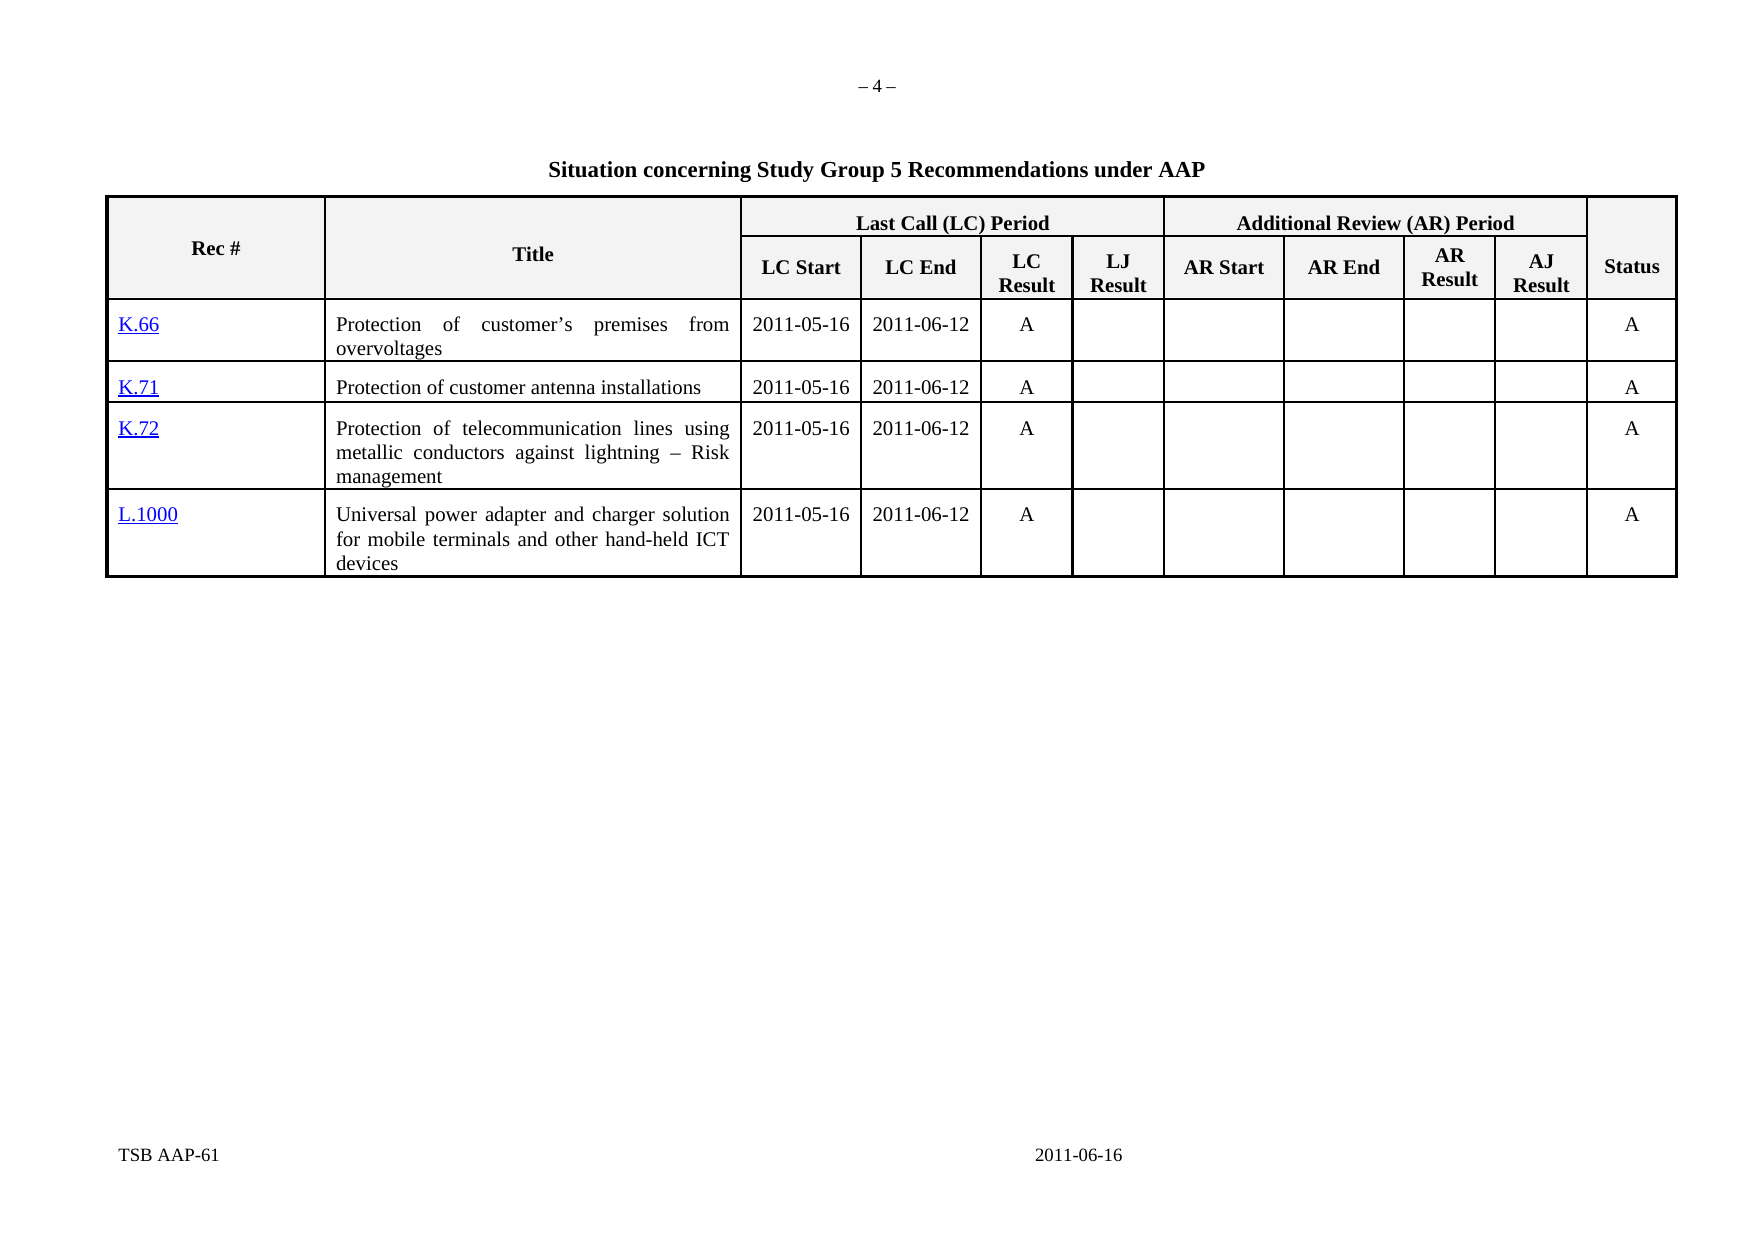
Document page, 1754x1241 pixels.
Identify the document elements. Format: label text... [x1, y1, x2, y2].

table_cell [1496, 403, 1586, 488]
table_cell AR End [1285, 237, 1403, 297]
table_cell AR Start [1165, 237, 1283, 297]
table_cell Protection of customer antenna installations [326, 362, 740, 401]
table_cell LC Result [982, 237, 1071, 297]
table_header Status [1588, 198, 1675, 297]
table_cell [1405, 362, 1494, 401]
table_cell 2011-05-16 [742, 300, 860, 360]
table_header Rec # [109, 198, 324, 297]
table_cell [1496, 490, 1586, 574]
table_cell [1496, 362, 1586, 401]
table_cell A [982, 403, 1071, 488]
table_cell AR Result [1405, 237, 1494, 297]
table_cell A [1588, 490, 1675, 574]
table_cell L.1000 [109, 490, 324, 574]
table_cell A [1588, 362, 1675, 401]
table_cell K.71 [109, 362, 324, 401]
table_cell [1285, 403, 1403, 488]
title Situation concerning Study Group 5 Recommendations under AAP [118, 156, 1636, 182]
table_cell LC Start [742, 237, 860, 297]
table_cell [1405, 403, 1494, 488]
table_cell AJ Result [1496, 237, 1586, 297]
table_header Title [326, 198, 740, 297]
table_cell [1074, 300, 1163, 360]
table_cell [1405, 490, 1494, 574]
table_cell A [982, 490, 1071, 574]
table_cell [1074, 403, 1163, 488]
table_cell [1285, 362, 1403, 401]
table_cell A [1588, 403, 1675, 488]
table_cell [1285, 490, 1403, 574]
table_cell A [982, 362, 1071, 401]
table_cell [1165, 403, 1283, 488]
table_cell A [1588, 300, 1675, 360]
table_cell A [982, 300, 1071, 360]
table_header Last Call (LC) Period [742, 198, 1163, 235]
table_cell 2011-06-12 [862, 490, 980, 574]
table_cell [1496, 300, 1586, 360]
table_cell [1165, 300, 1283, 360]
table_cell [1165, 362, 1283, 401]
table_cell 2011-05-16 [742, 490, 860, 574]
table_cell Protection of telecommunication lines using metallic conductors against lightning – Risk management [326, 403, 740, 488]
table_cell [1165, 490, 1283, 574]
table_cell 2011-06-12 [862, 362, 980, 401]
table_cell [1074, 362, 1163, 401]
table_cell LJ Result [1074, 237, 1163, 297]
table_cell Universal power adapter and charger solution for mobile terminals and other hand-held ICT devices [326, 490, 740, 574]
table_cell 2011-05-16 [742, 362, 860, 401]
table_cell 2011-06-12 [862, 403, 980, 488]
table_cell 2011-05-16 [742, 403, 860, 488]
table_cell Protection of customer’s premises from overvoltages [326, 300, 740, 360]
table_header Additional Review (AR) Period [1165, 198, 1586, 235]
table_cell [1074, 490, 1163, 574]
table_cell K.72 [109, 403, 324, 488]
table_cell K.66 [109, 300, 324, 360]
table_cell [1285, 300, 1403, 360]
table_cell LC End [862, 237, 980, 297]
table_cell 2011-06-12 [862, 300, 980, 360]
table_cell [1405, 300, 1494, 360]
